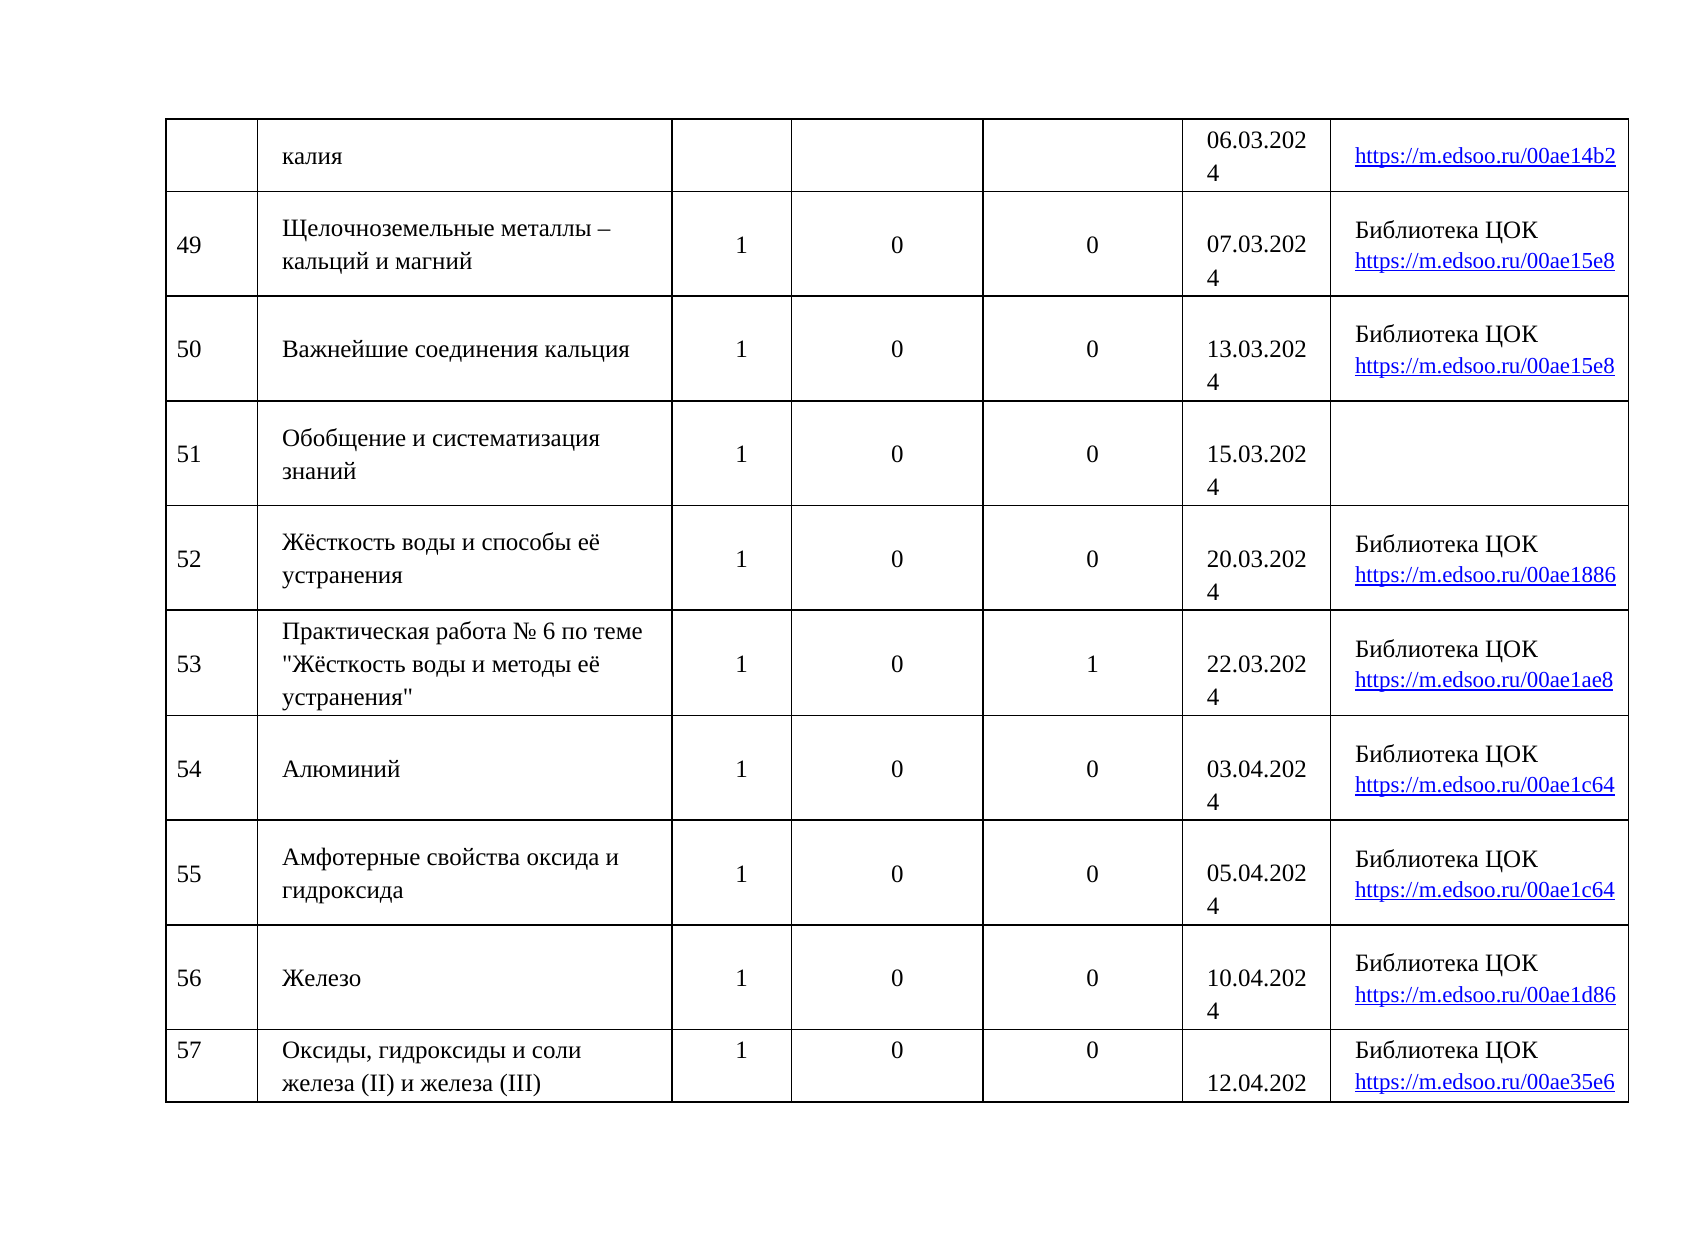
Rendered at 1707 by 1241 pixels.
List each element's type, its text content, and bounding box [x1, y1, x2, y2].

table_cell Библиотека ЦОК https://m.edsoo.ru/00ae1c64 [1331, 821, 1628, 924]
table_cell 0 [792, 611, 982, 715]
table_cell 06.03.2024 [1183, 120, 1330, 191]
table_cell 13.03.2024 [1183, 297, 1330, 400]
table_cell Библиотека ЦОК https://m.edsoo.ru/00ae15e8 [1331, 297, 1628, 400]
table_cell Железо [258, 926, 671, 1029]
table_cell 0 [984, 926, 1182, 1029]
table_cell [1331, 1030, 1628, 1101]
table_cell 1 [673, 611, 791, 715]
table_cell 51 [167, 402, 257, 504]
table_cell Алюминий [258, 716, 671, 819]
table_cell Важнейшие соединения кальция [258, 297, 671, 400]
table_cell 0 [984, 297, 1182, 400]
table_cell 15.03.2024 [1183, 402, 1330, 504]
table_cell 0 [984, 1030, 1182, 1101]
table_cell 56 [167, 926, 257, 1029]
table_cell Библиотека ЦОК https://m.edsoo.ru/00ae1ae8 [1331, 611, 1628, 715]
table_cell Обобщение и систематизация знаний [258, 402, 671, 504]
table_cell 0 [792, 716, 982, 819]
table_cell [1331, 402, 1628, 504]
table_cell 0 [984, 402, 1182, 504]
table_cell 0 [792, 297, 982, 400]
table_cell 0 [984, 821, 1182, 924]
table_cell Жёсткость воды и способы её устранения [258, 506, 671, 609]
table_cell 03.04.2024 [1183, 716, 1330, 819]
table_cell 20.03.2024 [1183, 506, 1330, 609]
table_cell 22.03.2024 [1183, 611, 1330, 715]
table_cell 12.04.2024 [1183, 1030, 1330, 1101]
table_cell Библиотека ЦОК https://m.edsoo.ru/00ae1c64 [1331, 716, 1628, 819]
table_cell 0 [792, 1030, 982, 1101]
table_cell 1 [673, 716, 791, 819]
table_cell 1 [673, 1030, 791, 1101]
table_cell 1 [673, 297, 791, 400]
table_cell Библиотека ЦОК https://m.edsoo.ru/00ae15e8 [1331, 192, 1628, 295]
table_cell 10.04.2024 [1183, 926, 1330, 1029]
table_cell 49 [167, 192, 257, 295]
table_cell 50 [167, 297, 257, 400]
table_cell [258, 1030, 671, 1101]
table_cell 52 [167, 506, 257, 609]
table_cell Библиотека ЦОК https://m.edsoo.ru/00ae1886 [1331, 506, 1628, 609]
table_cell 1 [984, 611, 1182, 715]
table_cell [1331, 120, 1628, 191]
table_cell 53 [167, 611, 257, 715]
table_cell 1 [673, 120, 791, 191]
table_cell 54 [167, 716, 257, 819]
table_cell 0 [792, 402, 982, 504]
table_cell 05.04.2024 [1183, 821, 1330, 924]
table_cell 0 [984, 506, 1182, 609]
table_cell 0 [792, 192, 982, 295]
table_cell Практическая работа № 6 по теме "Жёсткость воды и методы её устранения" [258, 611, 671, 715]
table_cell 0 [792, 926, 982, 1029]
table_cell 55 [167, 821, 257, 924]
table_cell Библиотека ЦОК https://m.edsoo.ru/00ae1d86 [1331, 926, 1628, 1029]
table_cell 0 [984, 716, 1182, 819]
table_cell 1 [673, 402, 791, 504]
table_cell Щелочноземельные металлы – кальций и магний [258, 192, 671, 295]
table_cell 0 [792, 506, 982, 609]
table_cell 1 [673, 506, 791, 609]
table_cell 57 [167, 1030, 257, 1101]
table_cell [258, 120, 671, 191]
table_cell 0 [792, 821, 982, 924]
table_cell 48 [167, 120, 257, 191]
table_cell 0 [792, 120, 982, 191]
table_cell 1 [673, 926, 791, 1029]
table_cell Амфотерные свойства оксида и гидроксида [258, 821, 671, 924]
table_cell 0 [984, 192, 1182, 295]
table_cell 07.03.2024 [1183, 192, 1330, 295]
table_cell 1 [673, 821, 791, 924]
table_cell 1 [673, 192, 791, 295]
table_cell 0 [984, 120, 1182, 191]
